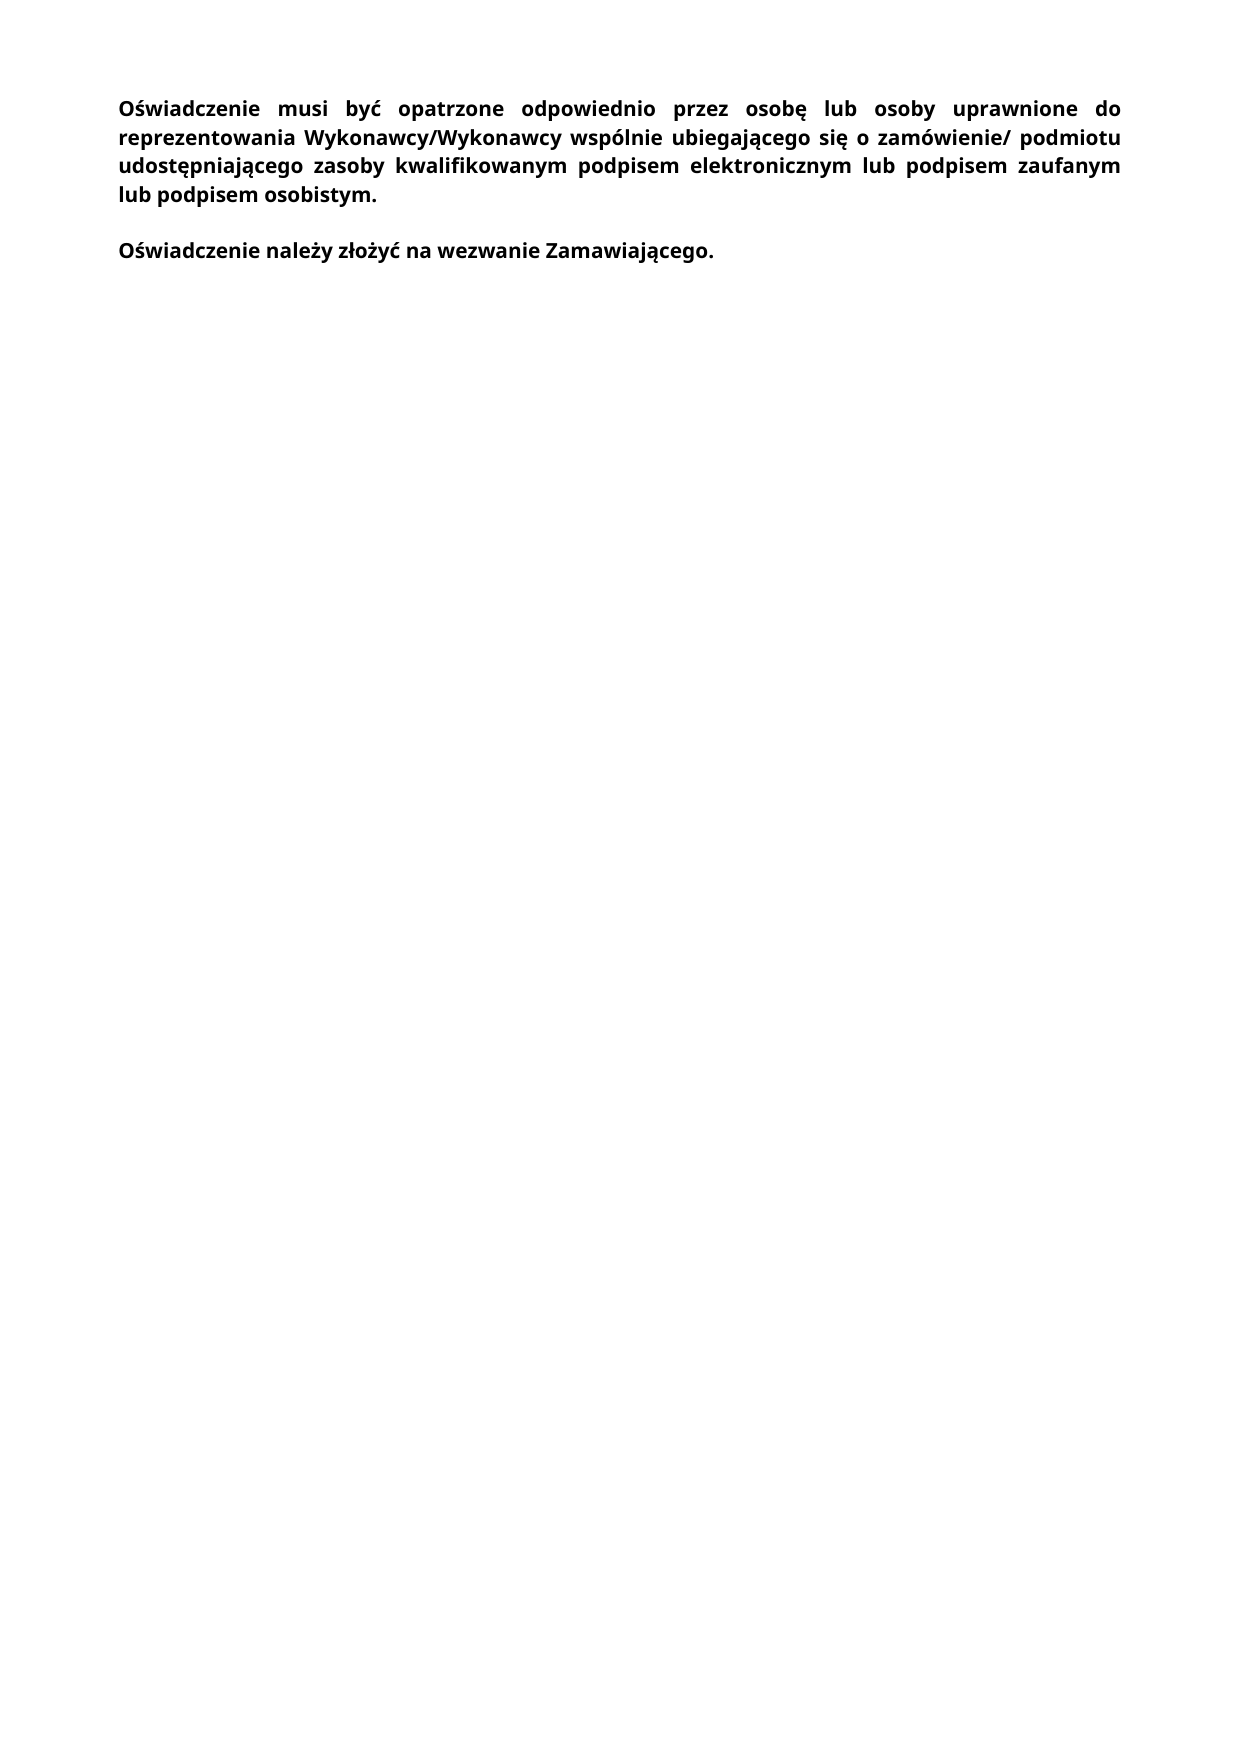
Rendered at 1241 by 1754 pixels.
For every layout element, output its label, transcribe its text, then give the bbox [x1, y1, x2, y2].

text Oświadczenie musi być opatrzone odpowiednio przez osobę lub osoby uprawnione do reprezentowania Wykonawcy/Wykonawcy wspólnie ubiegającego się o zamówienie/ podmiotu udostępniającego zasoby kwalifikowanym podpisem elektronicznym lub podpisem zaufanym lub podpisem osobistym. [118, 94, 1122, 208]
text Oświadczenie należy złożyć na wezwanie Zamawiającego. [118, 237, 1122, 265]
